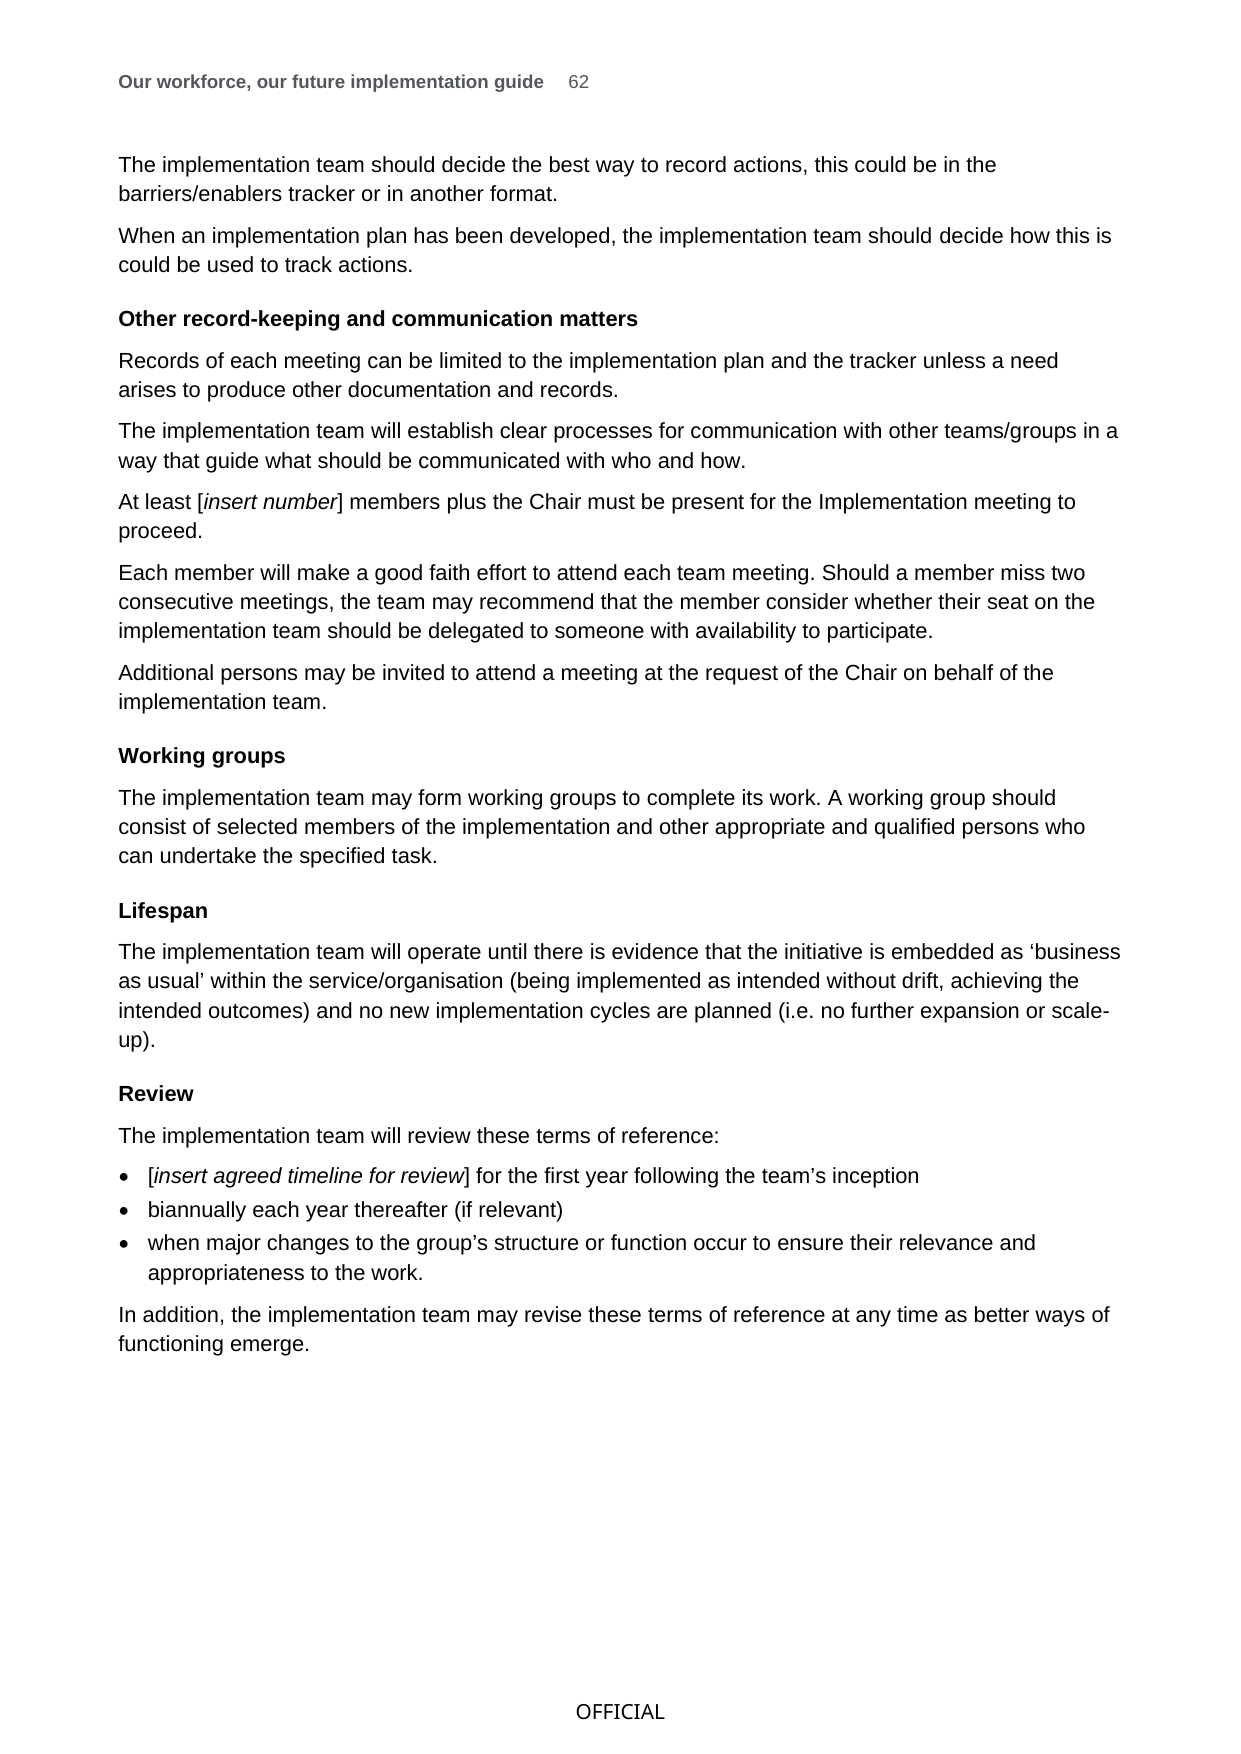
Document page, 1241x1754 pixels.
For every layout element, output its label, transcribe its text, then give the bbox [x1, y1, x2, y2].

text [insert agreed timeline for review] for the first year following the team’s inception [118, 1160, 1122, 1189]
text The implementation team should decide the best way to record actions, this could be in the barriers/enablers tracker or in another format. [118, 148, 1122, 206]
text Lifespan [118, 893, 1122, 923]
text The implementation team may form working groups to complete its work. A working group should consist of selected members of the implementation and other appropriate and qualified persons who can undertake the specified task. [118, 781, 1122, 868]
text The implementation team will review these terms of reference: [118, 1118, 1122, 1148]
text Working groups [118, 739, 1122, 768]
text Additional persons may be invited to attend a meeting at the request of the Chair on behalf of the implementation team. [118, 656, 1122, 714]
text when major changes to the group’s structure or function occur to ensure their relevance and appropriateness to the work. [118, 1227, 1122, 1285]
text Other record-keeping and communication matters [118, 302, 1122, 331]
text Records of each meeting can be limited to the implementation plan and the tracker unless a need arises to produce other documentation and records. [118, 343, 1122, 402]
text When an implementation plan has been developed, the implementation team should decide how this is could be used to track actions. [118, 218, 1122, 277]
text At least [insert number] members plus the Chair must be present for the Implementation meeting to proceed. [118, 485, 1122, 543]
text Review [118, 1077, 1122, 1106]
text biannually each year thereafter (if relevant) [118, 1193, 1122, 1223]
text Each member will make a good faith effort to attend each team meeting. Should a member miss two consecutive meetings, the team may recommend that the member consider whether their seat on the implementation team should be delegated to someone with availability to participate. [118, 556, 1122, 643]
text The implementation team will operate until there is evidence that the initiative is embedded as ‘business as usual’ within the service/organisation (being implemented as intended without drift, achieving the intended outcomes) and no new implementation cycles are planned (i.e. no further expansion or scale-up). [118, 935, 1122, 1052]
text The implementation team will establish clear processes for communication with other teams/groups in a way that guide what should be communicated with who and how. [118, 414, 1122, 473]
text In addition, the implementation team may revise these terms of reference at any time as better ways of functioning emerge. [118, 1298, 1122, 1356]
